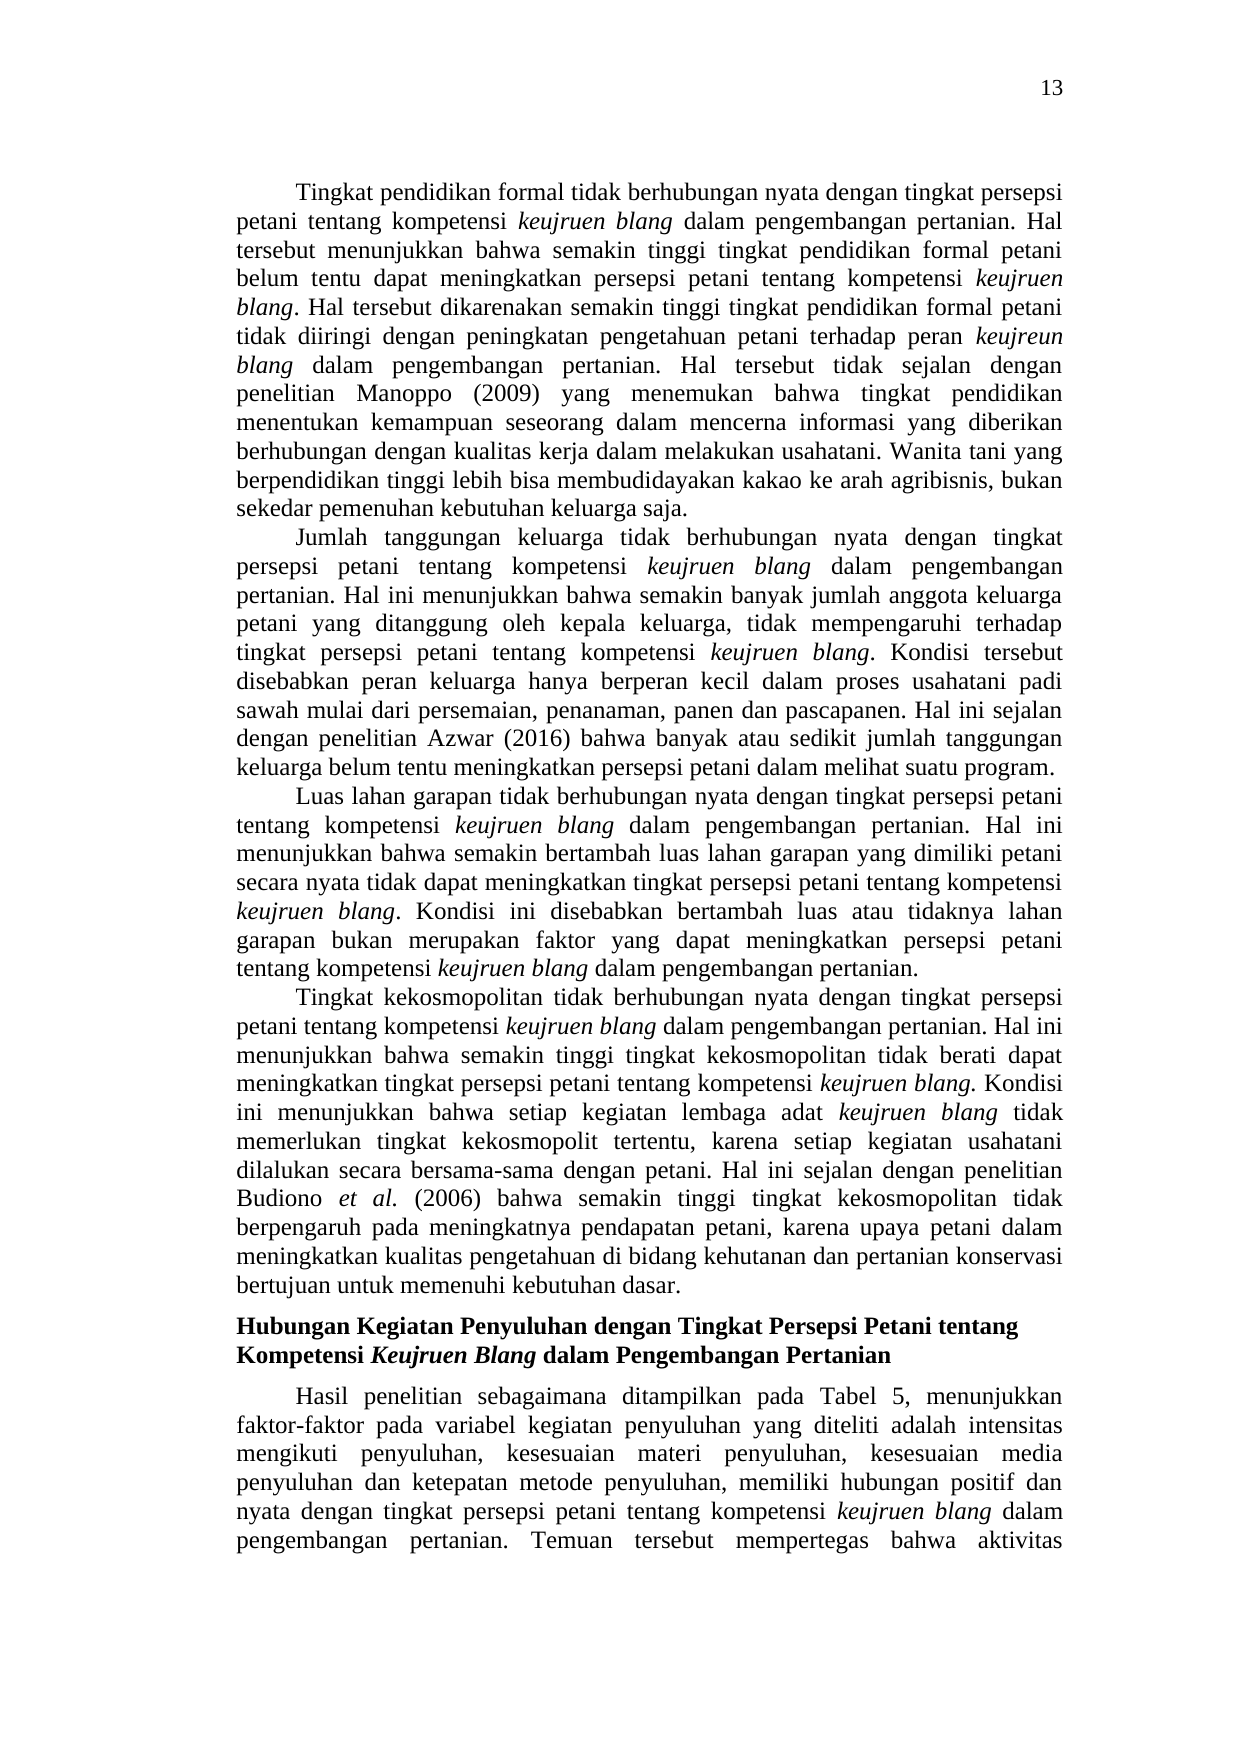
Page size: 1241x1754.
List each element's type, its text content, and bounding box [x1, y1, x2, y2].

text Tingkat pendidikan formal tidak berhubungan nyata dengan tingkat persepsi petani tentang kompetensi keujruen blang dalam pengembangan pertanian. Hal tersebut menunjukkan bahwa semakin tinggi tingkat pendidikan formal petani belum tentu dapat meningkatkan persepsi petani tentang kompetensi keujruen blang. Hal tersebut dikarenakan semakin tinggi tingkat pendidikan formal petani tidak diiringi dengan peningkatan pengetahuan petani terhadap peran keujreun blang dalam pengembangan pertanian. Hal tersebut tidak sejalan dengan penelitian Manoppo (2009) yang menemukan bahwa tingkat pendidikan menentukan kemampuan seseorang dalam mencerna informasi yang diberikan berhubungan dengan kualitas kerja dalam melakukan usahatani. Wanita tani yang berpendidikan tinggi lebih bisa membudidayakan kakao ke arah agribisnis, bukan sekedar pemenuhan kebutuhan keluarga saja. [236, 177, 1063, 522]
text Luas lahan garapan tidak berhubungan nyata dengan tingkat persepsi petani tentang kompetensi keujruen blang dalam pengembangan pertanian. Hal ini menunjukkan bahwa semakin bertambah luas lahan garapan yang dimiliki petani secara nyata tidak dapat meningkatkan tingkat persepsi petani tentang kompetensi keujruen blang. Kondisi ini disebabkan bertambah luas atau tidaknya lahan garapan bukan merupakan faktor yang dapat meningkatkan persepsi petani tentang kompetensi keujruen blang dalam pengembangan pertanian. [236, 781, 1063, 982]
text Hubungan Kegiatan Penyuluhan dengan Tingkat Persepsi Petani tentang Kompetensi Keujruen Blang dalam Pengembangan Pertanian [236, 1311, 1063, 1368]
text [236, 1381, 1063, 1553]
text Jumlah tanggungan keluarga tidak berhubungan nyata dengan tingkat persepsi petani tentang kompetensi keujruen blang dalam pengembangan pertanian. Hal ini menunjukkan bahwa semakin banyak jumlah anggota keluarga petani yang ditanggung oleh kepala keluarga, tidak mempengaruhi terhadap tingkat persepsi petani tentang kompetensi keujruen blang. Kondisi tersebut disebabkan peran keluarga hanya berperan kecil dalam proses usahatani padi sawah mulai dari persemaian, penanaman, panen dan pascapanen. Hal ini sejalan dengan penelitian Azwar (2016) bahwa banyak atau sedikit jumlah tanggungan keluarga belum tentu meningkatkan persepsi petani dalam melihat suatu program. [236, 522, 1063, 781]
text Tingkat kekosmopolitan tidak berhubungan nyata dengan tingkat persepsi petani tentang kompetensi keujruen blang dalam pengembangan pertanian. Hal ini menunjukkan bahwa semakin tinggi tingkat kekosmopolitan tidak berati dapat meningkatkan tingkat persepsi petani tentang kompetensi keujruen blang. Kondisi ini menunjukkan bahwa setiap kegiatan lembaga adat keujruen blang tidak memerlukan tingkat kekosmopolit tertentu, karena setiap kegiatan usahatani dilalukan secara bersama-sama dengan petani. Hal ini sejalan dengan penelitian Budiono et al. (2006) bahwa semakin tinggi tingkat kekosmopolitan tidak berpengaruh pada meningkatnya pendapatan petani, karena upaya petani dalam meningkatkan kualitas pengetahuan di bidang kehutanan dan pertanian konservasi bertujuan untuk memenuhi kebutuhan dasar. [236, 982, 1063, 1298]
